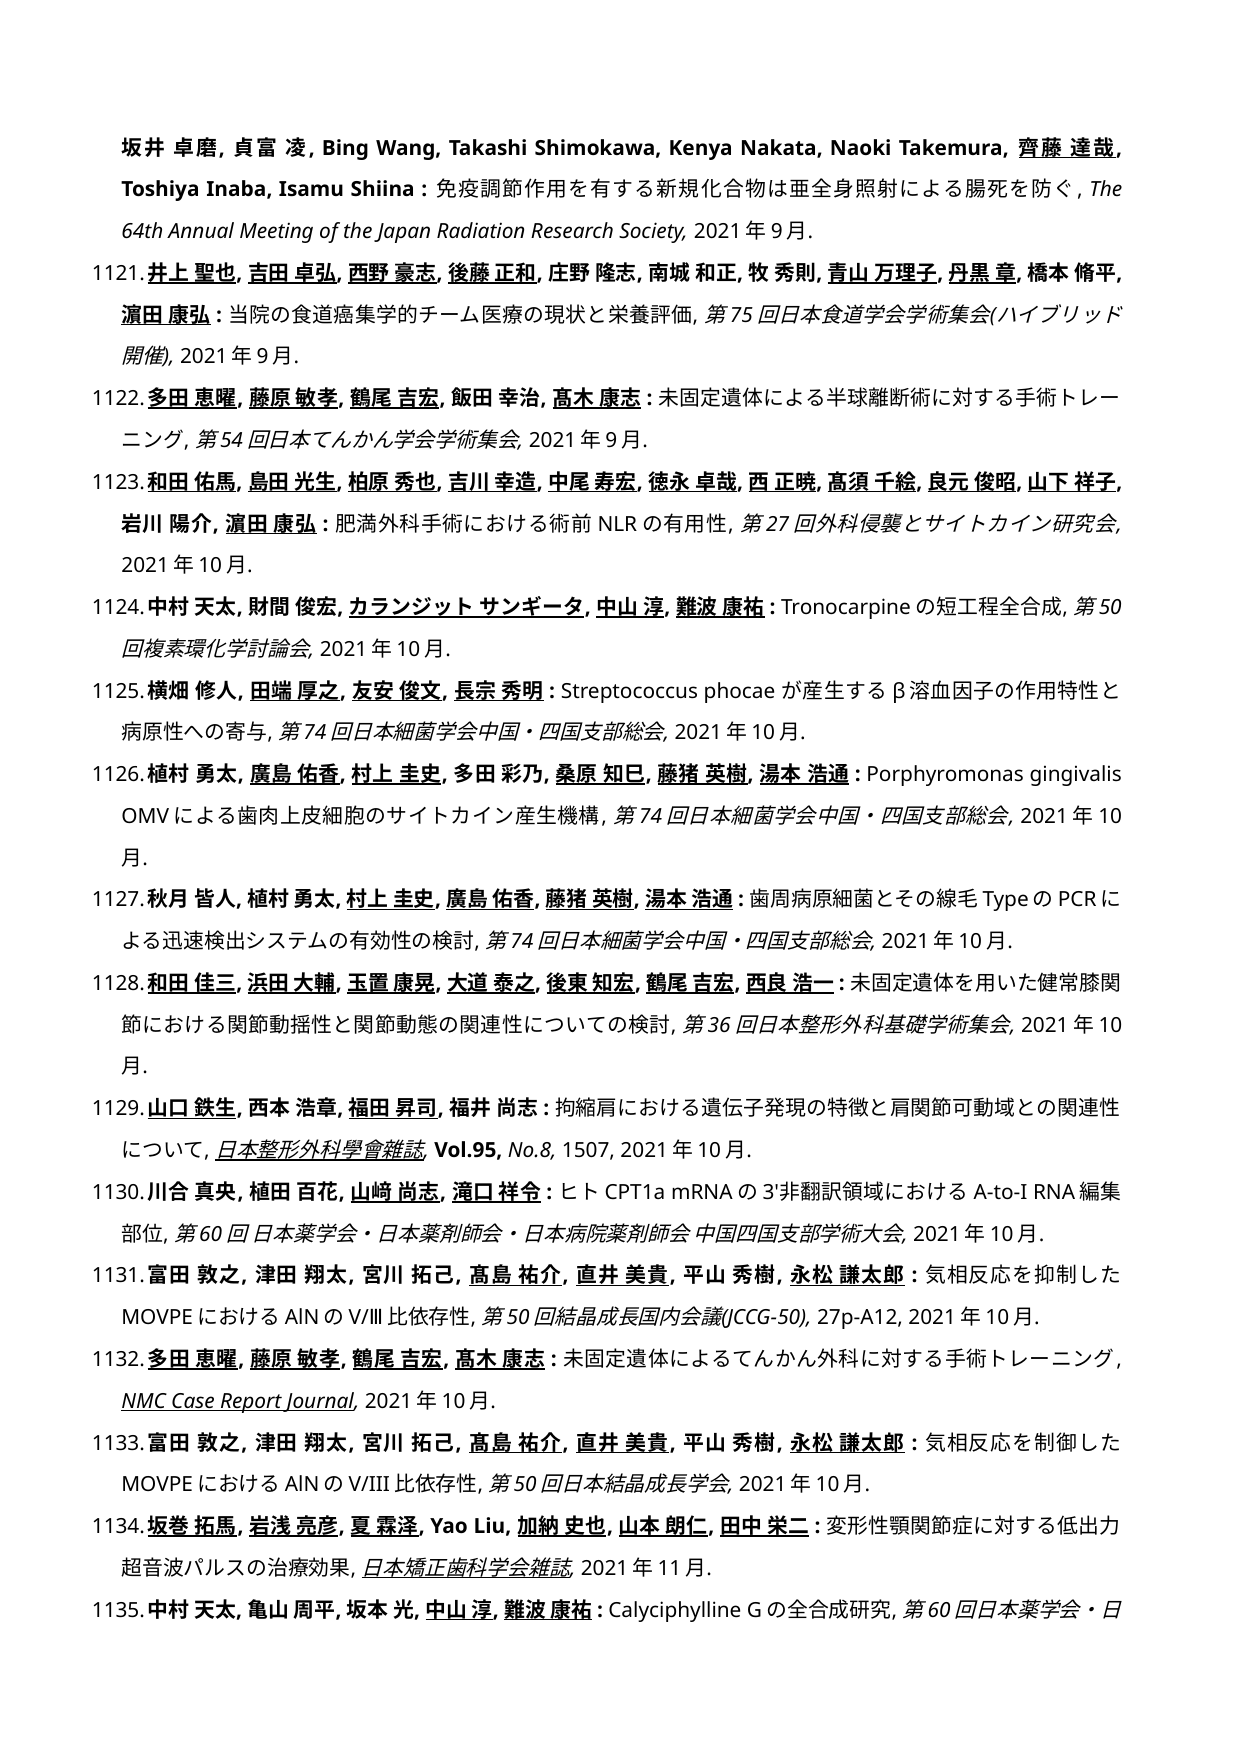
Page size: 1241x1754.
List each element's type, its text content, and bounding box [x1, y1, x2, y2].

list 井上 聖也, 吉田 卓弘, 西野 豪志, 後藤 正和, 庄野 隆志, 南城 和正, 牧 秀則, 青山 万理子, 丹黒 章, 橋本 脩平, 濵田 康弘 : 当院の食道癌集学的チーム医療の現状と栄養評価, 第75回日本食道学会学術集会(ハイブリッド開催), 2021年9月. [92, 250, 1122, 376]
list 川合 真央, 植田 百花, 山﨑 尚志, 滝口 祥令 : ヒトCPT1a mRNAの3'非翻訳領域におけるA-to-I RNA編集部位, 第60回 日本薬学会・日本薬剤師会・日本病院薬剤師会 中国四国支部学術大会, 2021年10月. [92, 1169, 1122, 1253]
list 富田 敦之, 津田 翔太, 宮川 拓己, 髙島 祐介, 直井 美貴, 平山 秀樹, 永松 謙太郎 : 気相反応を制御したMOVPEにおけるAlNのV/III比依存性, 第50回日本結晶成長学会, 2021年10月. [92, 1420, 1122, 1503]
list 山口 鉄生, 西本 浩章, 福田 昇司, 福井 尚志 : 拘縮肩における遺伝子発現の特徴と肩関節可動域との関連性について, 日本整形外科學會雜誌, Vol.95, No.8, 1507, 2021年10月. [92, 1086, 1122, 1169]
list 多田 恵曜, 藤原 敏孝, 鶴尾 吉宏, 髙木 康志 : 未固定遺体によるてんかん外科に対する手術トレーニング, NMC Case Report Journal, 2021年10月. [92, 1336, 1122, 1420]
list 和田 佳三, 浜田 大輔, 玉置 康晃, 大道 泰之, 後東 知宏, 鶴尾 吉宏, 西良 浩一 : 未固定遺体を用いた健常膝関節における関節動揺性と関節動態の関連性についての検討, 第36回日本整形外科基礎学術集会, 2021年10月. [92, 961, 1122, 1086]
list 中村 天太, 財間 俊宏, カランジット サンギータ, 中山 淳, 難波 康祐 : Tronocarpineの短工程全合成, 第50回複素環化学討論会, 2021年10月. [92, 584, 1122, 668]
list 植村 勇太, 廣島 佑香, 村上 圭史, 多田 彩乃, 桑原 知巳, 藤猪 英樹, 湯本 浩通 : Porphyromonas gingivalis OMVによる歯肉上皮細胞のサイトカイン産生機構, 第74回日本細菌学会中国・四国支部総会, 2021年10月. [92, 752, 1122, 877]
list 坂巻 拓馬, 岩浅 亮彦, 夏 霖泽, Yao Liu, 加納 史也, 山本 朗仁, 田中 栄二 : 変形性顎関節症に対する低出力超音波パルスの治療効果, 日本矯正歯科学会雑誌, 2021年11月. [92, 1503, 1122, 1587]
list 多田 恵曜, 藤原 敏孝, 鶴尾 吉宏, 飯田 幸治, 髙木 康志 : 未固定遺体による半球離断術に対する手術トレーニング, 第54回日本てんかん学会学術集会, 2021年9月. [92, 376, 1122, 459]
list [92, 125, 1122, 250]
list 富田 敦之, 津田 翔太, 宮川 拓己, 髙島 祐介, 直井 美貴, 平山 秀樹, 永松 謙太郎 : 気相反応を抑制したMOVPEにおけるAlNのV/Ⅲ比依存性, 第50回結晶成長国内会議(JCCG-50), 27p-A12, 2021年10月. [92, 1253, 1122, 1336]
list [92, 1587, 1122, 1629]
list 横畑 修人, 田端 厚之, 友安 俊文, 長宗 秀明 : Streptococcus phocae が産生するβ溶血因子の作用特性と病原性への寄与, 第74回⽇本細菌学会中国・四国⽀部総会, 2021年10月. [92, 668, 1122, 752]
list 和田 佑馬, 島田 光生, 柏原 秀也, 吉川 幸造, 中尾 寿宏, 徳永 卓哉, 西 正暁, 髙須 千絵, 良元 俊昭, 山下 祥子, 岩川 陽介, 濵田 康弘 : 肥満外科手術における術前NLRの有用性, 第27回外科侵襲とサイトカイン研究会, 2021年10月. [92, 459, 1122, 584]
list 秋月 皆人, 植村 勇太, 村上 圭史, 廣島 佑香, 藤猪 英樹, 湯本 浩通 : 歯周病原細菌とその線毛TypeのPCRによる迅速検出システムの有効性の検討, 第74回日本細菌学会中国・四国支部総会, 2021年10月. [92, 877, 1122, 961]
